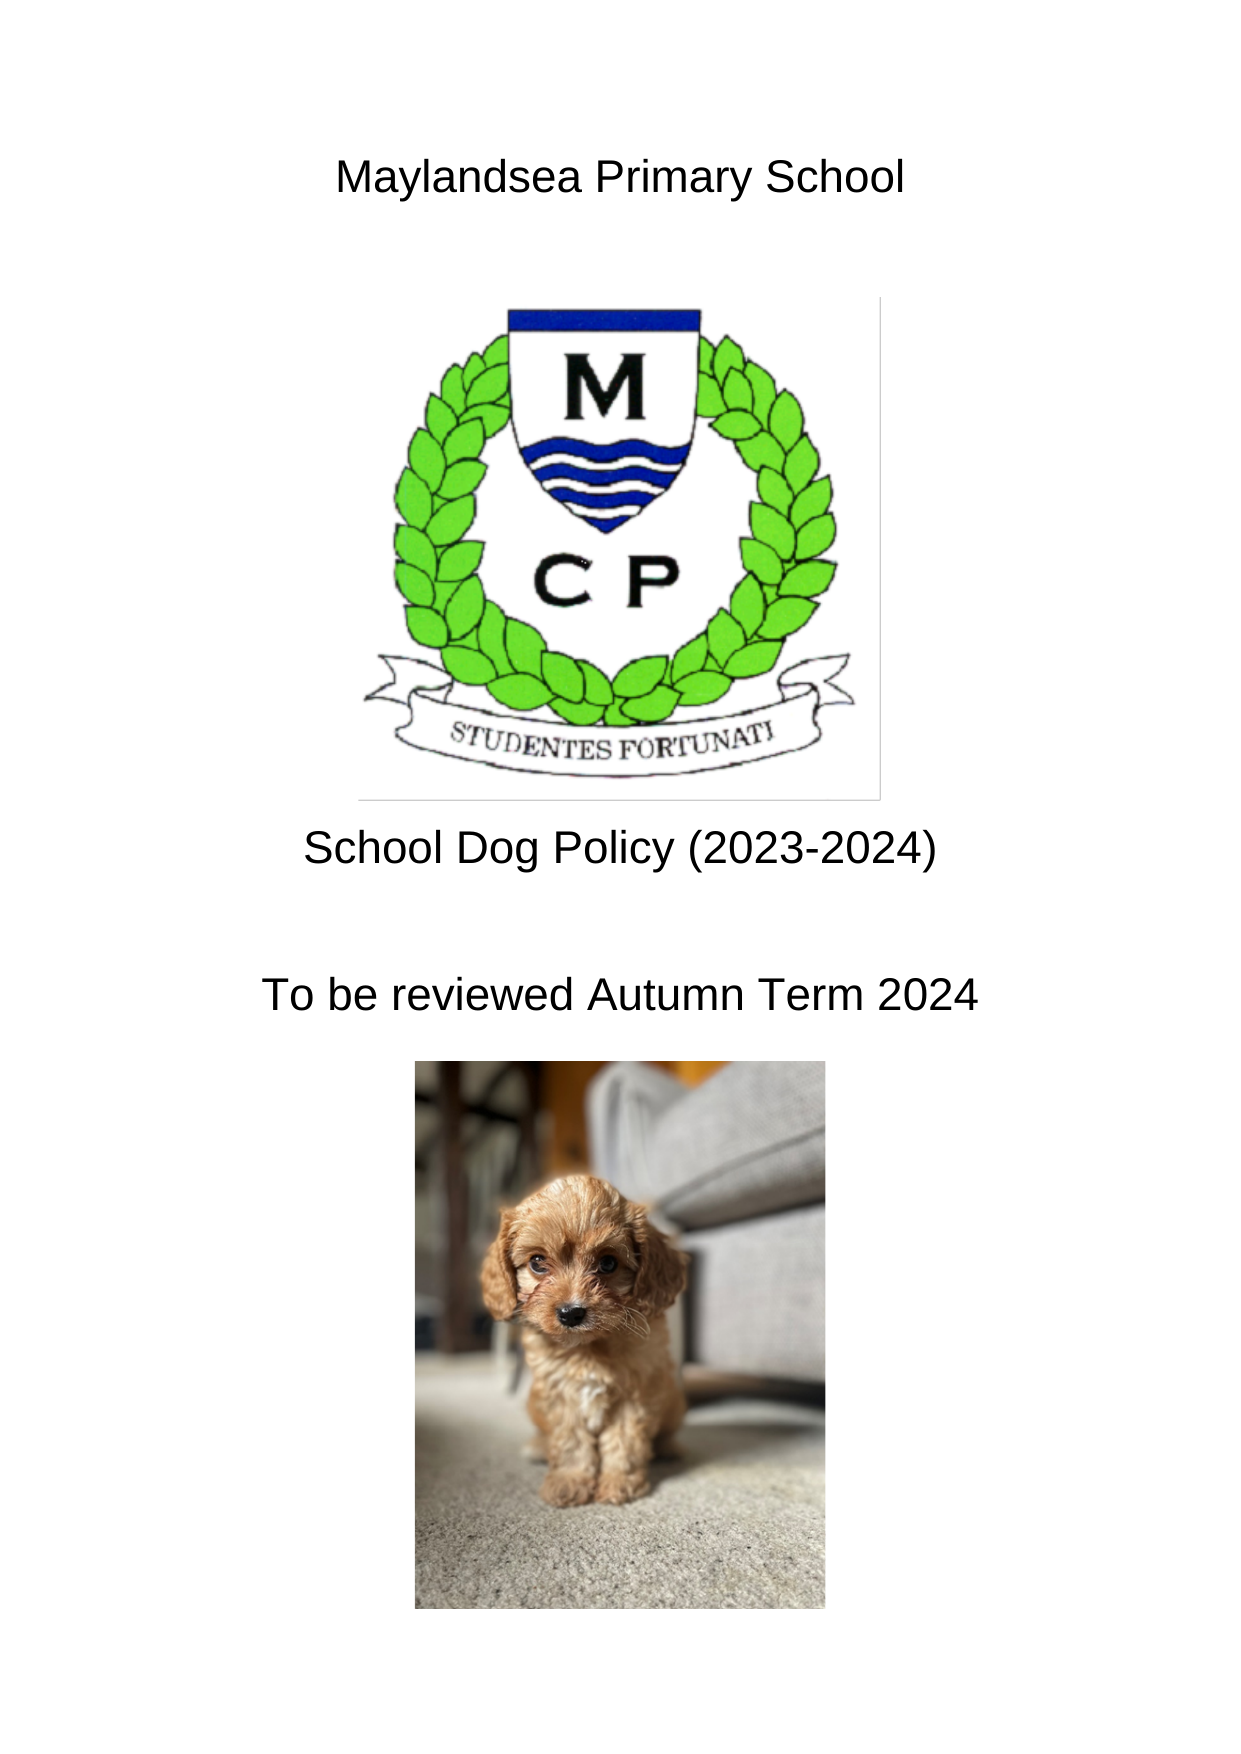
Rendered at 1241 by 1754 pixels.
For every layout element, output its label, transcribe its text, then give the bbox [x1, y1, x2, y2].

text School Dog Policy (2023-2024) [150, 821, 1090, 873]
text Maylandsea Primary School [150, 150, 1090, 203]
text To be reviewed Autumn Term 2024 [150, 968, 1090, 1021]
picture [414, 1061, 826, 1609]
picture [358, 297, 882, 802]
